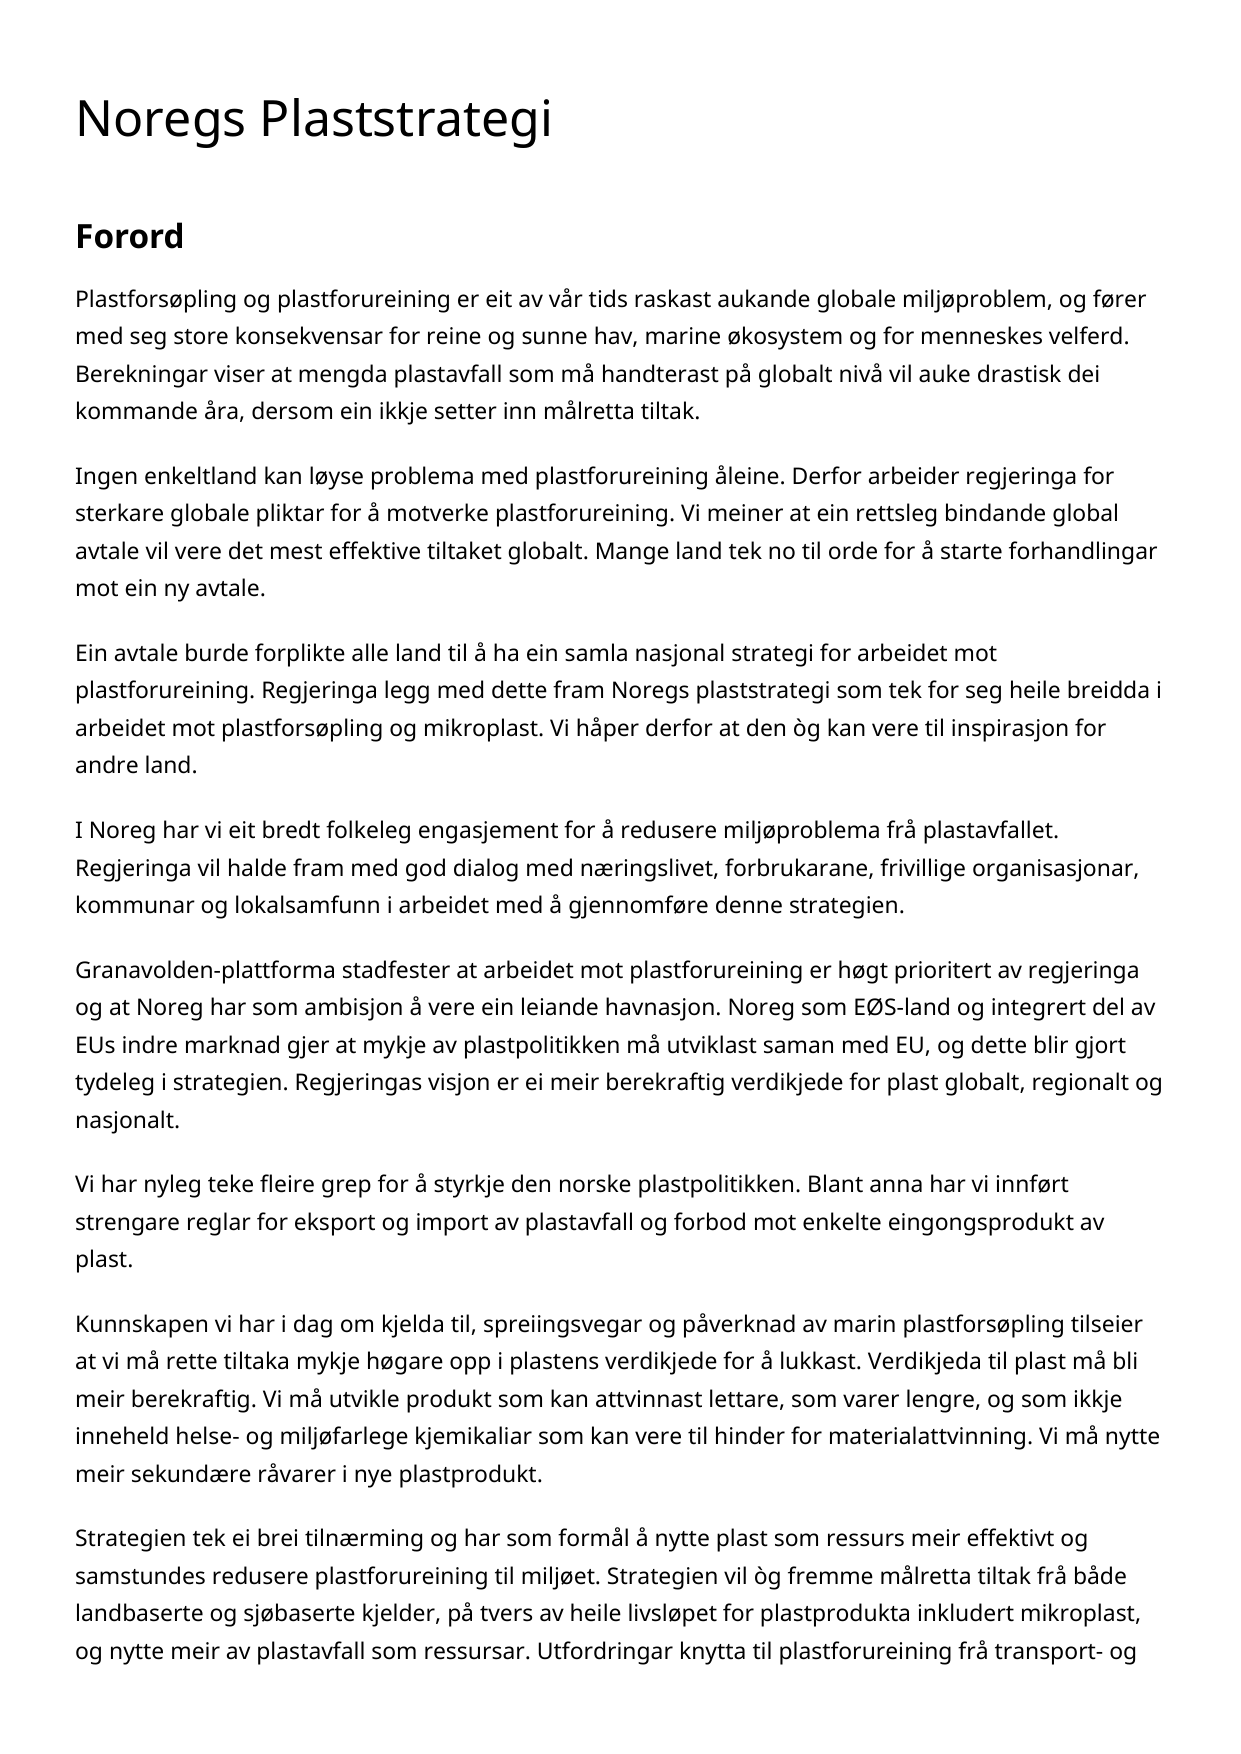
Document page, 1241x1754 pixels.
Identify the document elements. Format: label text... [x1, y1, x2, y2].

text Plastforsøpling og plastforureining er eit av vår tids raskast aukande globale miljøproblem, og fører med seg store konsekvensar for reine og sunne hav, marine økosystem og for menneskes velferd. Berekningar viser at mengda plastavfall som må handterast på globalt nivå vil auke drastisk dei kommande åra, dersom ein ikkje setter inn målretta tiltak. [75, 283, 1165, 426]
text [75, 1522, 1165, 1666]
text I Noreg har vi eit bredt folkeleg engasjement for å redusere miljøproblema frå plastavfallet. Regjeringa vil halde fram med god dialog med næringslivet, forbrukarane, frivillige organisasjonar, kommunar og lokalsamfunn i arbeidet med å gjennomføre denne strategien. [75, 814, 1165, 920]
text Forord [75, 213, 1165, 258]
text Granavolden-plattforma stadfester at arbeidet mot plastforureining er høgt prioritert av regjeringa og at Noreg har som ambisjon å vere ein leiande havnasjon. Noreg som EØS-land og integrert del av EUs indre marknad gjer at mykje av plastpolitikken må utviklast saman med EU, og dette blir gjort tydeleg i strategien. Regjeringas visjon er ei meir berekraftig verdikjede for plast globalt, regionalt og nasjonalt. [75, 953, 1165, 1135]
text Ingen enkeltland kan løyse problema med plastforureining åleine. Derfor arbeider regjeringa for sterkare globale pliktar for å motverke plastforureining. Vi meiner at ein rettsleg bindande global avtale vil vere det mest effektive tiltaket globalt. Mange land tek no til orde for å starte forhandlingar mot ein ny avtale. [75, 460, 1165, 603]
text Kunnskapen vi har i dag om kjelda til, spreiingsvegar og påverknad av marin plastforsøpling tilseier at vi må rette tiltaka mykje høgare opp i plastens verdikjede for å lukkast. Verdikjeda til plast må bli meir berekraftig. Vi må utvikle produkt som kan attvinnast lettare, som varer lengre, og som ikkje inneheld helse- og miljøfarlege kjemikaliar som kan vere til hinder for materialattvinning. Vi må nytte meir sekundære råvarer i nye plastprodukt. [75, 1308, 1165, 1489]
text Ein avtale burde forplikte alle land til å ha ein samla nasjonal strategi for arbeidet mot plastforureining. Regjeringa legg med dette fram Noregs plaststrategi som tek for seg heile breidda i arbeidet mot plastforsøpling og mikroplast. Vi håper derfor at den òg kan vere til inspirasjon for andre land. [75, 637, 1165, 781]
text Vi har nyleg teke fleire grep for å styrkje den norske plastpolitikken. Blant anna har vi innført strengare reglar for eksport og import av plastavfall og forbod mot enkelte eingongsprodukt av plast. [75, 1168, 1165, 1274]
text Noregs Plaststrategi [75, 83, 1165, 151]
